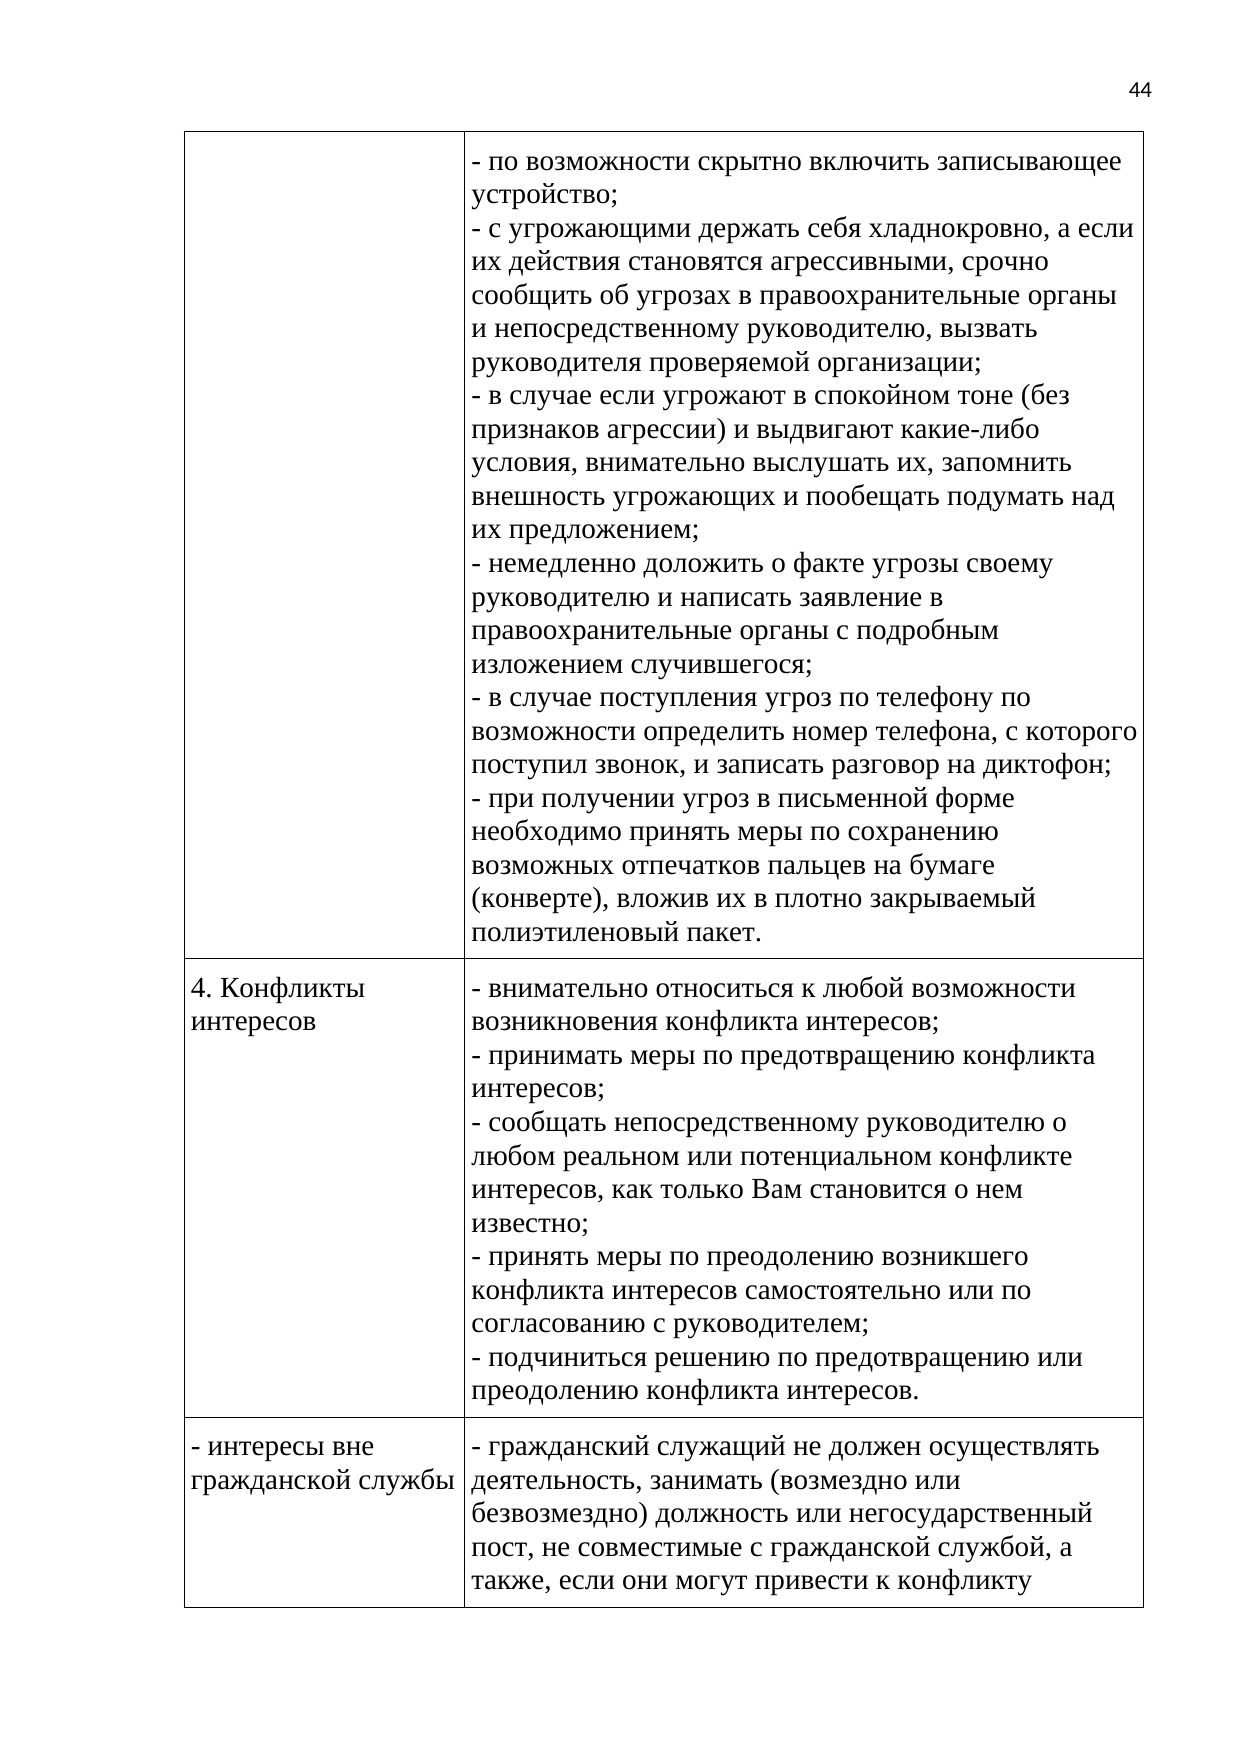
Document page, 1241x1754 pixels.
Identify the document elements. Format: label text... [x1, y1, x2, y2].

table_cell - внимательно относиться к любой возможности возникновения конфликта интересов; - принимать меры по предотвращению конфликта интересов; - сообщать непосредственному руководителю о любом реальном или потенциальном конфликте интересов, как только Вам становится о нем известно; - принять меры по преодолению возникшего конфликта интересов самостоятельно или по согласованию с руководителем; - подчиниться решению по предотвращению или преодолению конфликта интересов. [465, 959, 1143, 1417]
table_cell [465, 1418, 1143, 1607]
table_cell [465, 132, 1143, 958]
table_cell 4. Конфликты интересов [185, 959, 464, 1417]
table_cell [185, 1418, 464, 1607]
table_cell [185, 132, 464, 958]
